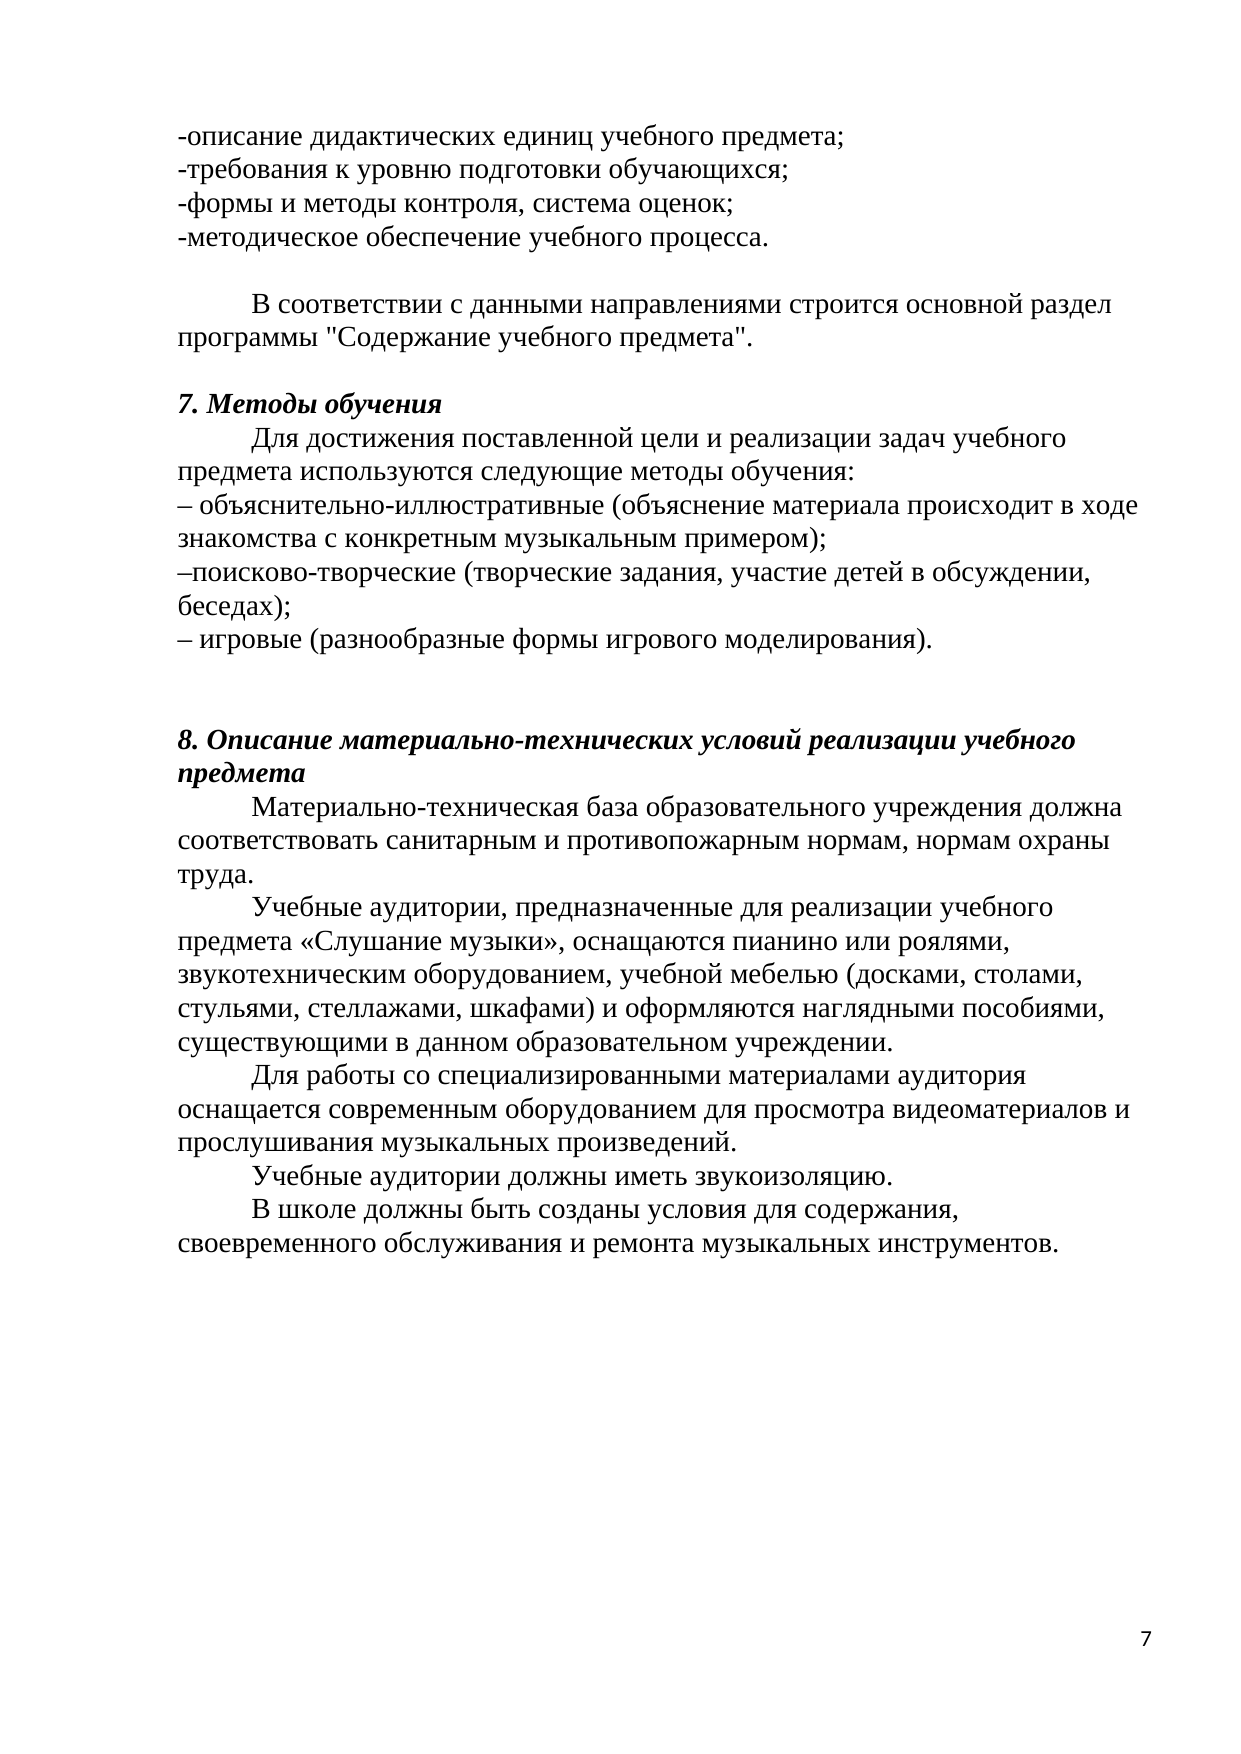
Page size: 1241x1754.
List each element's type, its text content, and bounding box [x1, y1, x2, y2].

text Для работы со специализированными материалами аудитория оснащается современным оборудованием для просмотра видеоматериалов и прослушивания музыкальных произведений. [177, 1057, 1152, 1158]
text 8. Описание материально-технических условий реализации учебного предмета [177, 722, 1152, 789]
text Учебные аудитории должны иметь звукоизоляцию. [177, 1158, 1152, 1191]
text Материально-техническая база образовательного учреждения должна соответствовать санитарным и противопожарным нормам, нормам охраны труда. [177, 789, 1152, 889]
text В школе должны быть созданы условия для содержания, своевременного обслуживания и ремонта музыкальных инструментов. [177, 1191, 1152, 1258]
text Учебные аудитории, предназначенные для реализации учебного предмета «Слушание музыки», оснащаются пианино или роялями, звукотехническим оборудованием, учебной мебелью (досками, столами, стульями, стеллажами, шкафами) и оформляются наглядными пособиями, существующими в данном образовательном учреждении. [177, 889, 1152, 1057]
text –поисково-творческие (творческие задания, участие детей в обсуждении, беседах); [177, 554, 1152, 621]
text -методическое обеспечение учебного процесса. [177, 219, 1152, 252]
text – объяснительно-иллюстративные (объяснение материала происходит в ходе знакомства с конкретным музыкальным примером); [177, 487, 1152, 554]
text – игровые (разнообразные формы игрового моделирования). [177, 621, 1152, 655]
text 7. Методы обучения [177, 386, 1152, 420]
text В соответствии с данными направлениями строится основной раздел программы "Содержание учебного предмета". [177, 286, 1152, 353]
text Для достижения поставленной цели и реализации задач учебного предмета используются следующие методы обучения: [177, 420, 1152, 487]
text -формы и методы контроля, система оценок; [177, 185, 1152, 219]
text -требования к уровню подготовки обучающихся; [177, 152, 1152, 185]
text -описание дидактических единиц учебного предмета; [177, 118, 1152, 152]
